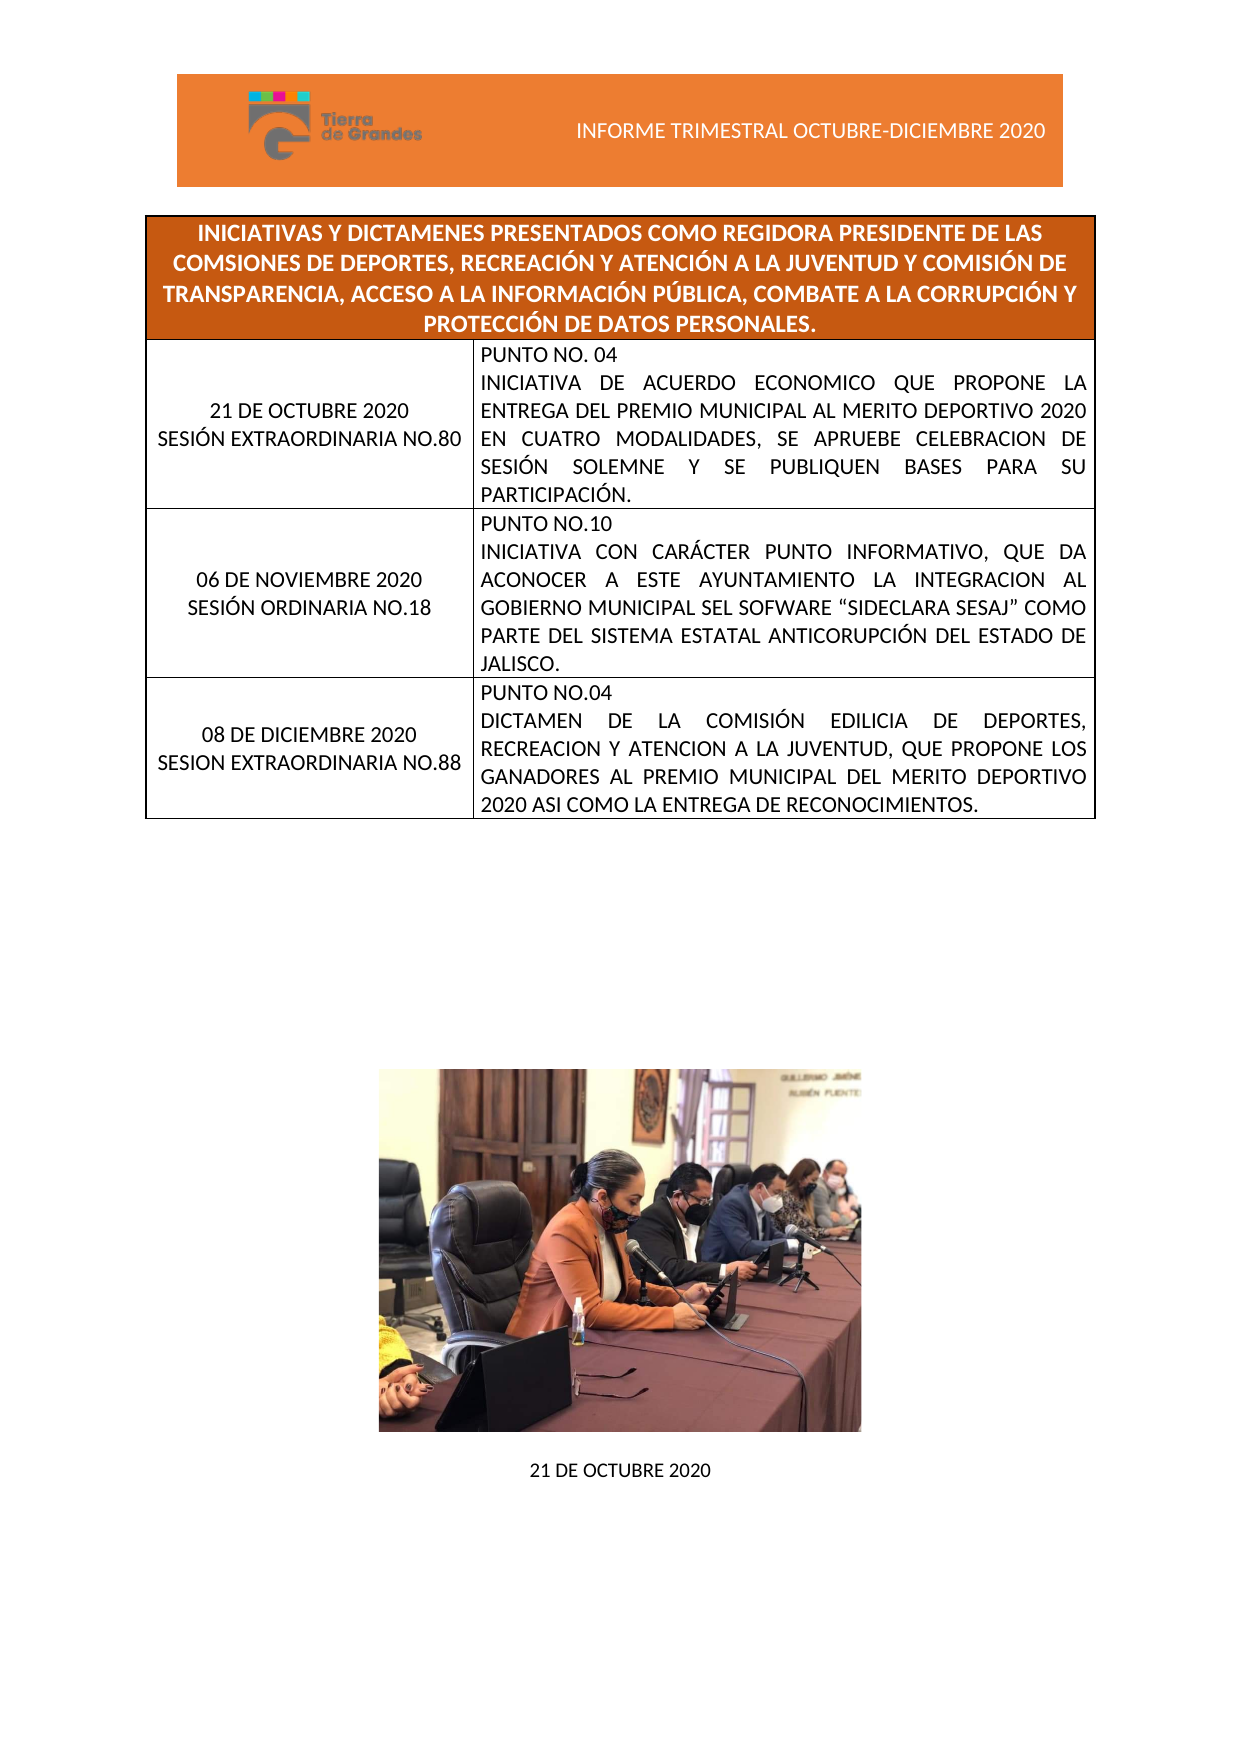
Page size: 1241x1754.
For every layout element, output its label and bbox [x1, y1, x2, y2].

picture [243, 85, 432, 175]
picture [378, 1069, 862, 1432]
